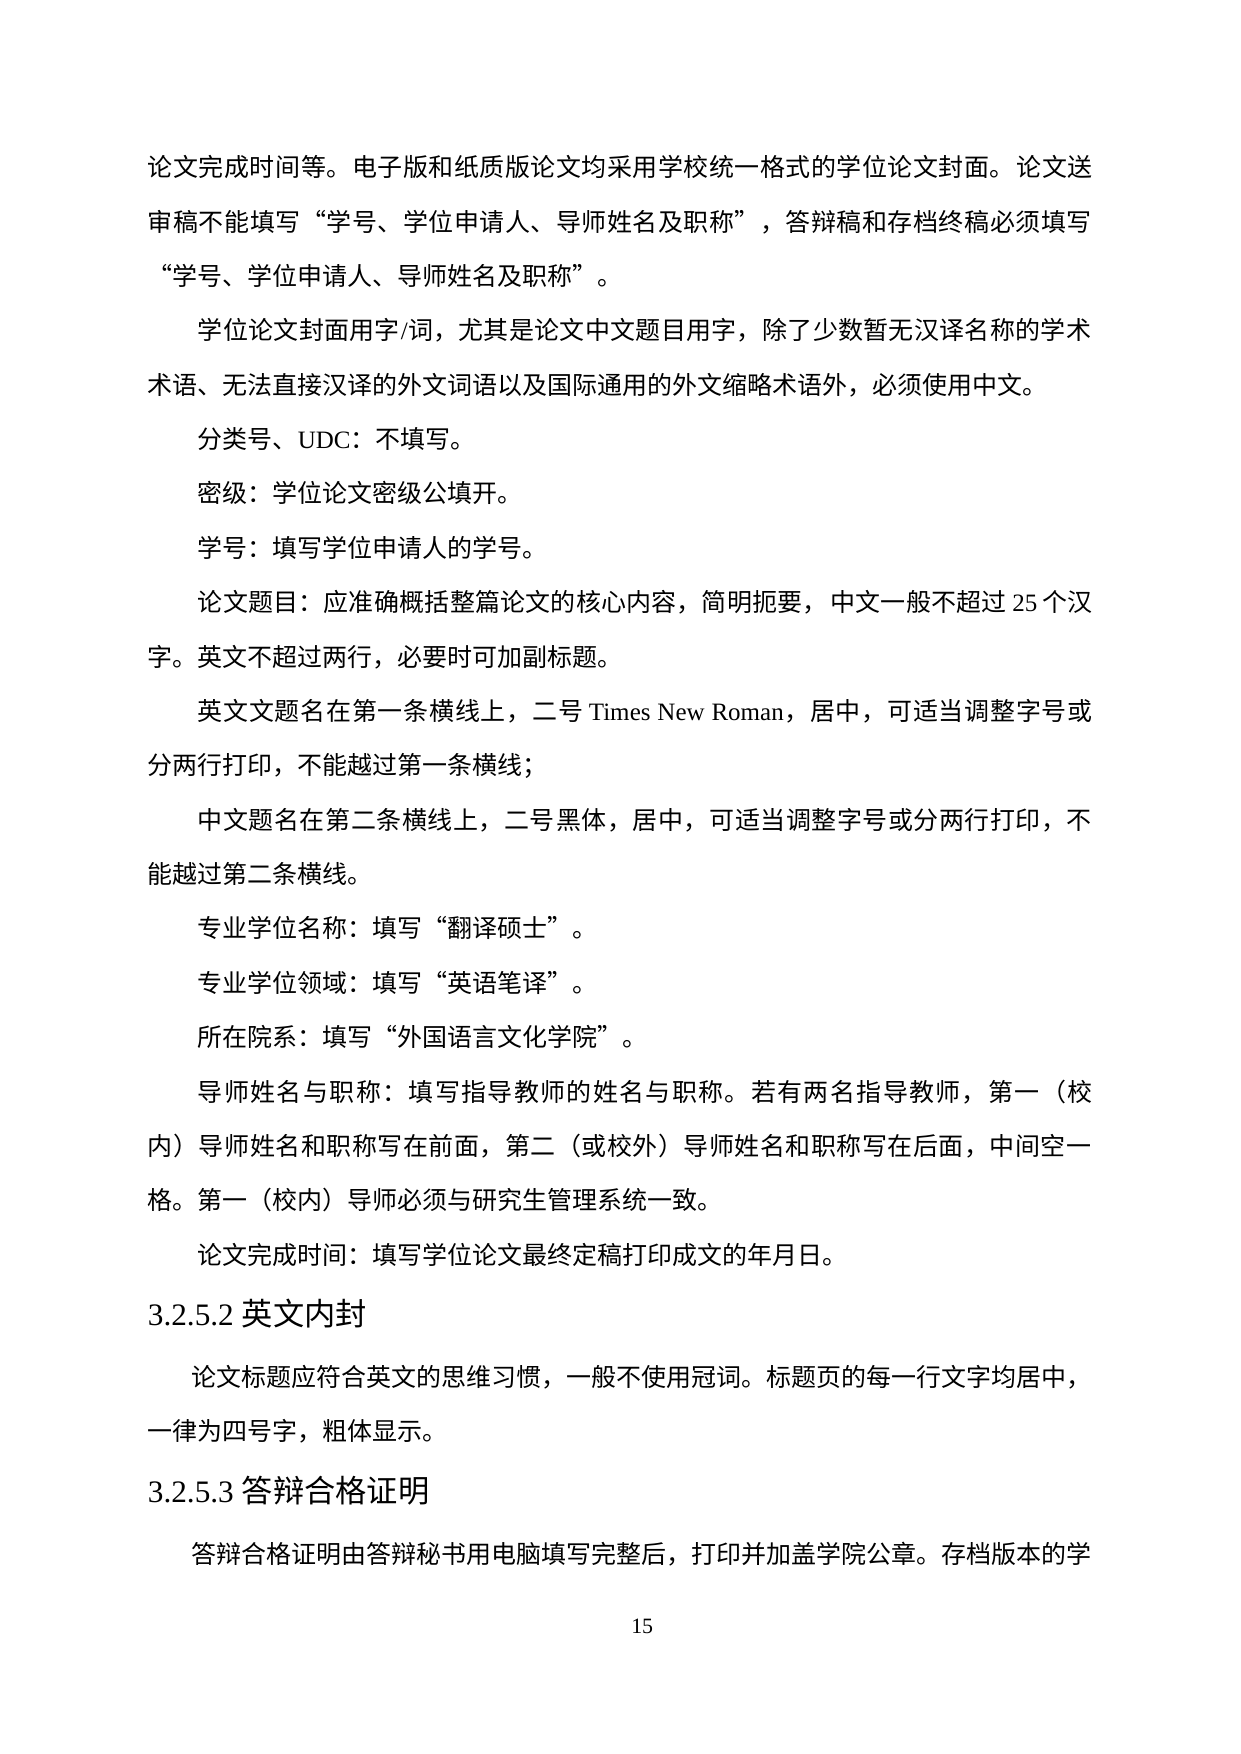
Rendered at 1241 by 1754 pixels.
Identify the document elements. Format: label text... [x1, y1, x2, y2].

text 专业学位名称：填写“翻译硕士”。 [148, 909, 1093, 945]
text 所在院系：填写“外国语言文化学院”。 [148, 1018, 1093, 1054]
text 学号：填写学位申请人的学号。 [148, 528, 1093, 564]
text 论文标题应符合英文的思维习惯，一般不使用冠词。标题页的每一行文字均居中，一律为四号字，粗体显示。 [148, 1357, 1093, 1448]
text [148, 1534, 1093, 1570]
text 中文题名在第二条横线上，二号黑体，居中，可适当调整字号或分两行打印，不能越过第二条横线。 [148, 800, 1093, 891]
text 学位论文封面用字/词，尤其是论文中文题目用字，除了少数暂无汉译名称的学术术语、无法直接汉译的外文词语以及国际通用的外文缩略术语外，必须使用中文。 [148, 311, 1093, 401]
text 导师姓名与职称：填写指导教师的姓名与职称。若有两名指导教师，第一（校内）导师姓名和职称写在前面，第二（或校外）导师姓名和职称写在后面，中间空一格。第一（校内）导师必须与研究生管理系统一致。 [148, 1072, 1093, 1217]
text 3.2.5.2 英文内封 [148, 1289, 1093, 1335]
text 专业学位领域：填写“英语笔译”。 [148, 963, 1093, 999]
text 论文完成时间：填写学位论文最终定稿打印成文的年月日。 [148, 1235, 1093, 1271]
text 3.2.5.3 答辩合格证明 [148, 1466, 1093, 1511]
text 英文文题名在第一条横线上，二号Times New Roman，居中，可适当调整字号或分两行打印，不能越过第一条横线； [148, 691, 1093, 782]
text 分类号、UDC：不填写。 [148, 419, 1093, 456]
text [148, 148, 1093, 293]
text 密级：学位论文密级公填开。 [148, 474, 1093, 510]
text 论文题目：应准确概括整篇论文的核心内容，简明扼要，中文一般不超过25个汉字。英文不超过两行，必要时可加副标题。 [148, 583, 1093, 673]
